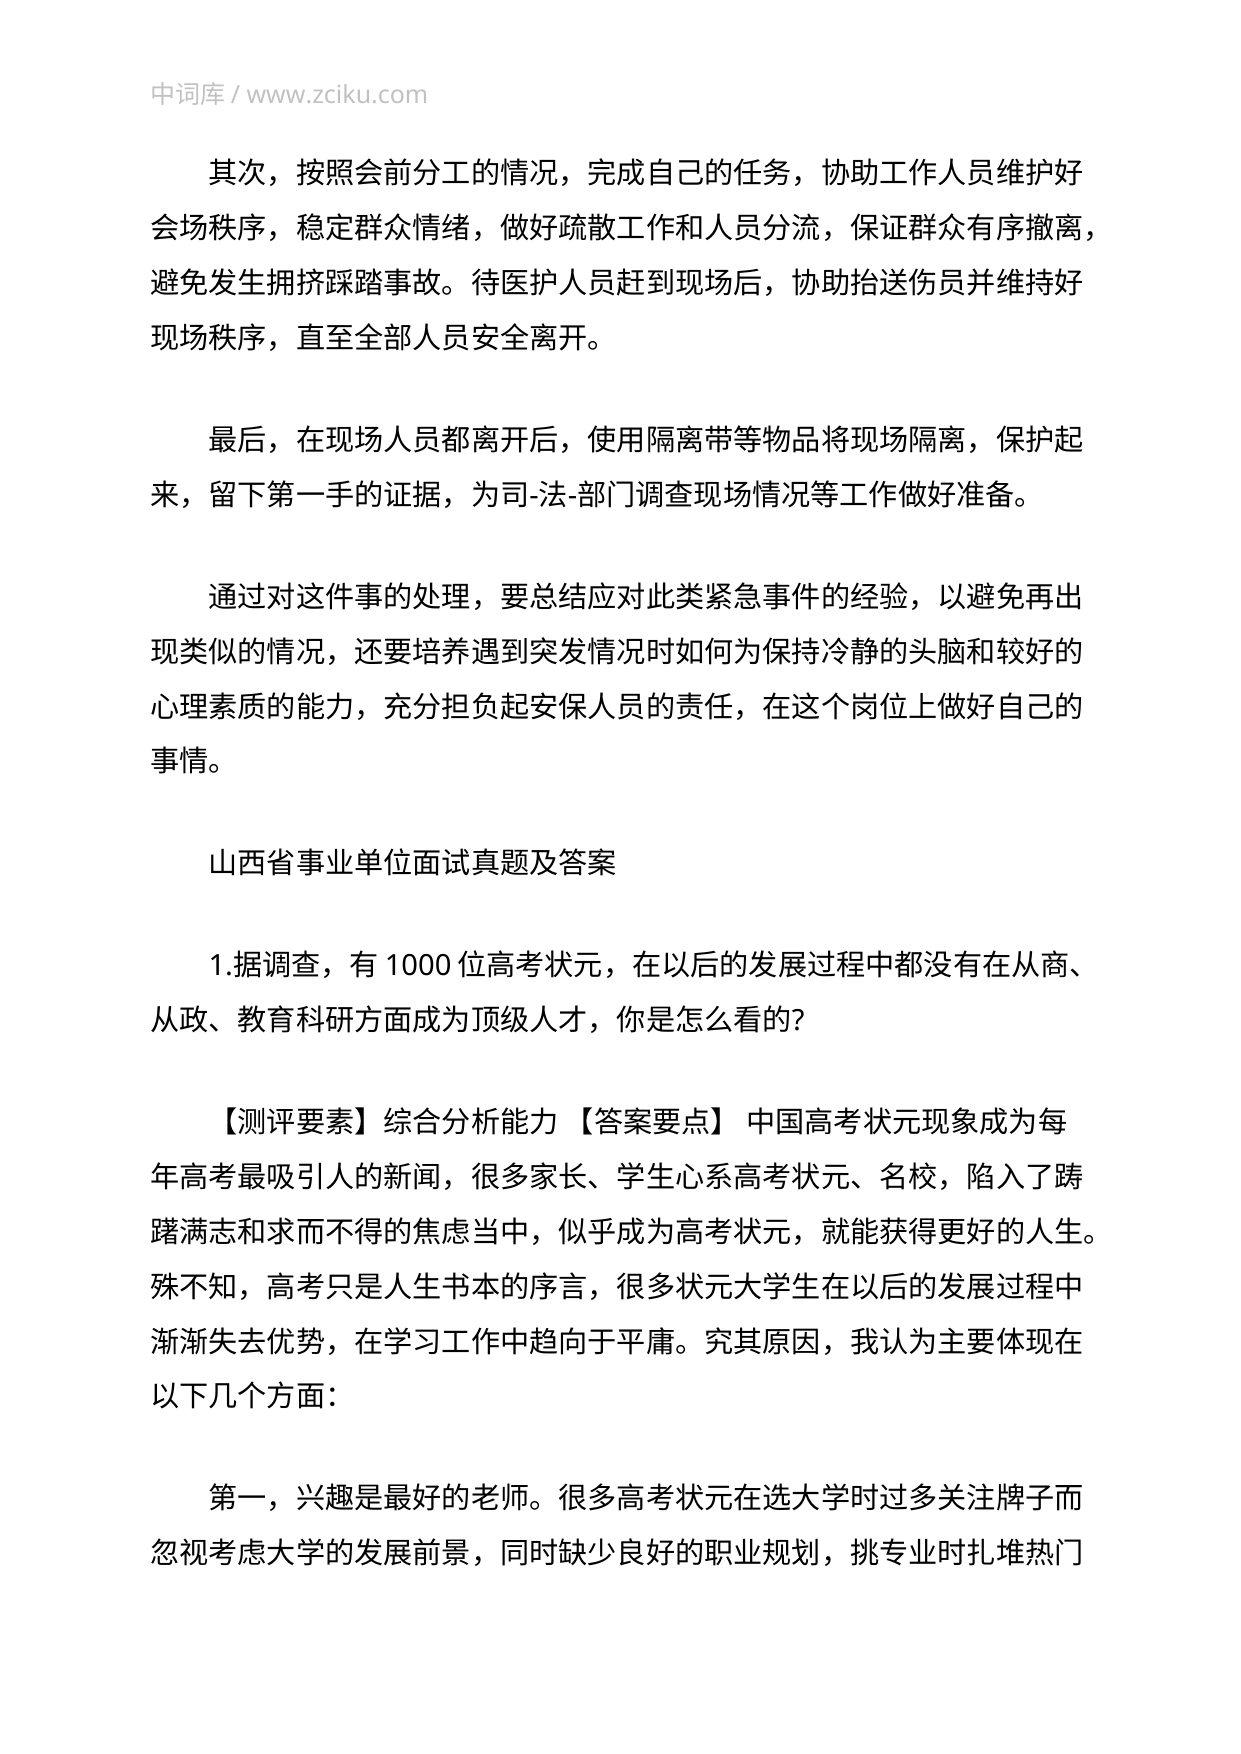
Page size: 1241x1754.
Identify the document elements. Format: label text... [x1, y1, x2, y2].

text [150, 1475, 1090, 1572]
text 山西省事业单位面试真题及答案 [150, 840, 1090, 882]
text 其次，按照会前分工的情况，完成自己的任务，协助工作人员维护好会场秩序，稳定群众情绪，做好疏散工作和人员分流，保证群众有序撤离，避免发生拥挤踩踏事故。待医护人员赶到现场后，协助抬送伤员并维持好现场秩序，直至全部人员安全离开。 [150, 150, 1090, 357]
text 【测评要素】综合分析能力 【答案要点】 中国高考状元现象成为每年高考最吸引人的新闻，很多家长、学生心系高考状元、名校，陷入了踌躇满志和求而不得的焦虑当中，似乎成为高考状元，就能获得更好的人生。殊不知，高考只是人生书本的序言，很多状元大学生在以后的发展过程中渐渐失去优势，在学习工作中趋向于平庸。究其原因，我认为主要体现在以下几个方面： [150, 1098, 1090, 1415]
text 最后，在现场人员都离开后，使用隔离带等物品将现场隔离，保护起来，留下第一手的证据，为司-法-部门调查现场情况等工作做好准备。 [150, 416, 1090, 514]
text 1.据调查，有1000位高考状元，在以后的发展过程中都没有在从商、从政、教育科研方面成为顶级人才，你是怎么看的? [150, 942, 1090, 1039]
text 通过对这件事的处理，要总结应对此类紧急事件的经验，以避免再出现类似的情况，还要培养遇到突发情况时如何为保持冷静的头脑和较好的心理素质的能力，充分担负起安保人员的责任，在这个岗位上做好自己的事情。 [150, 573, 1090, 780]
